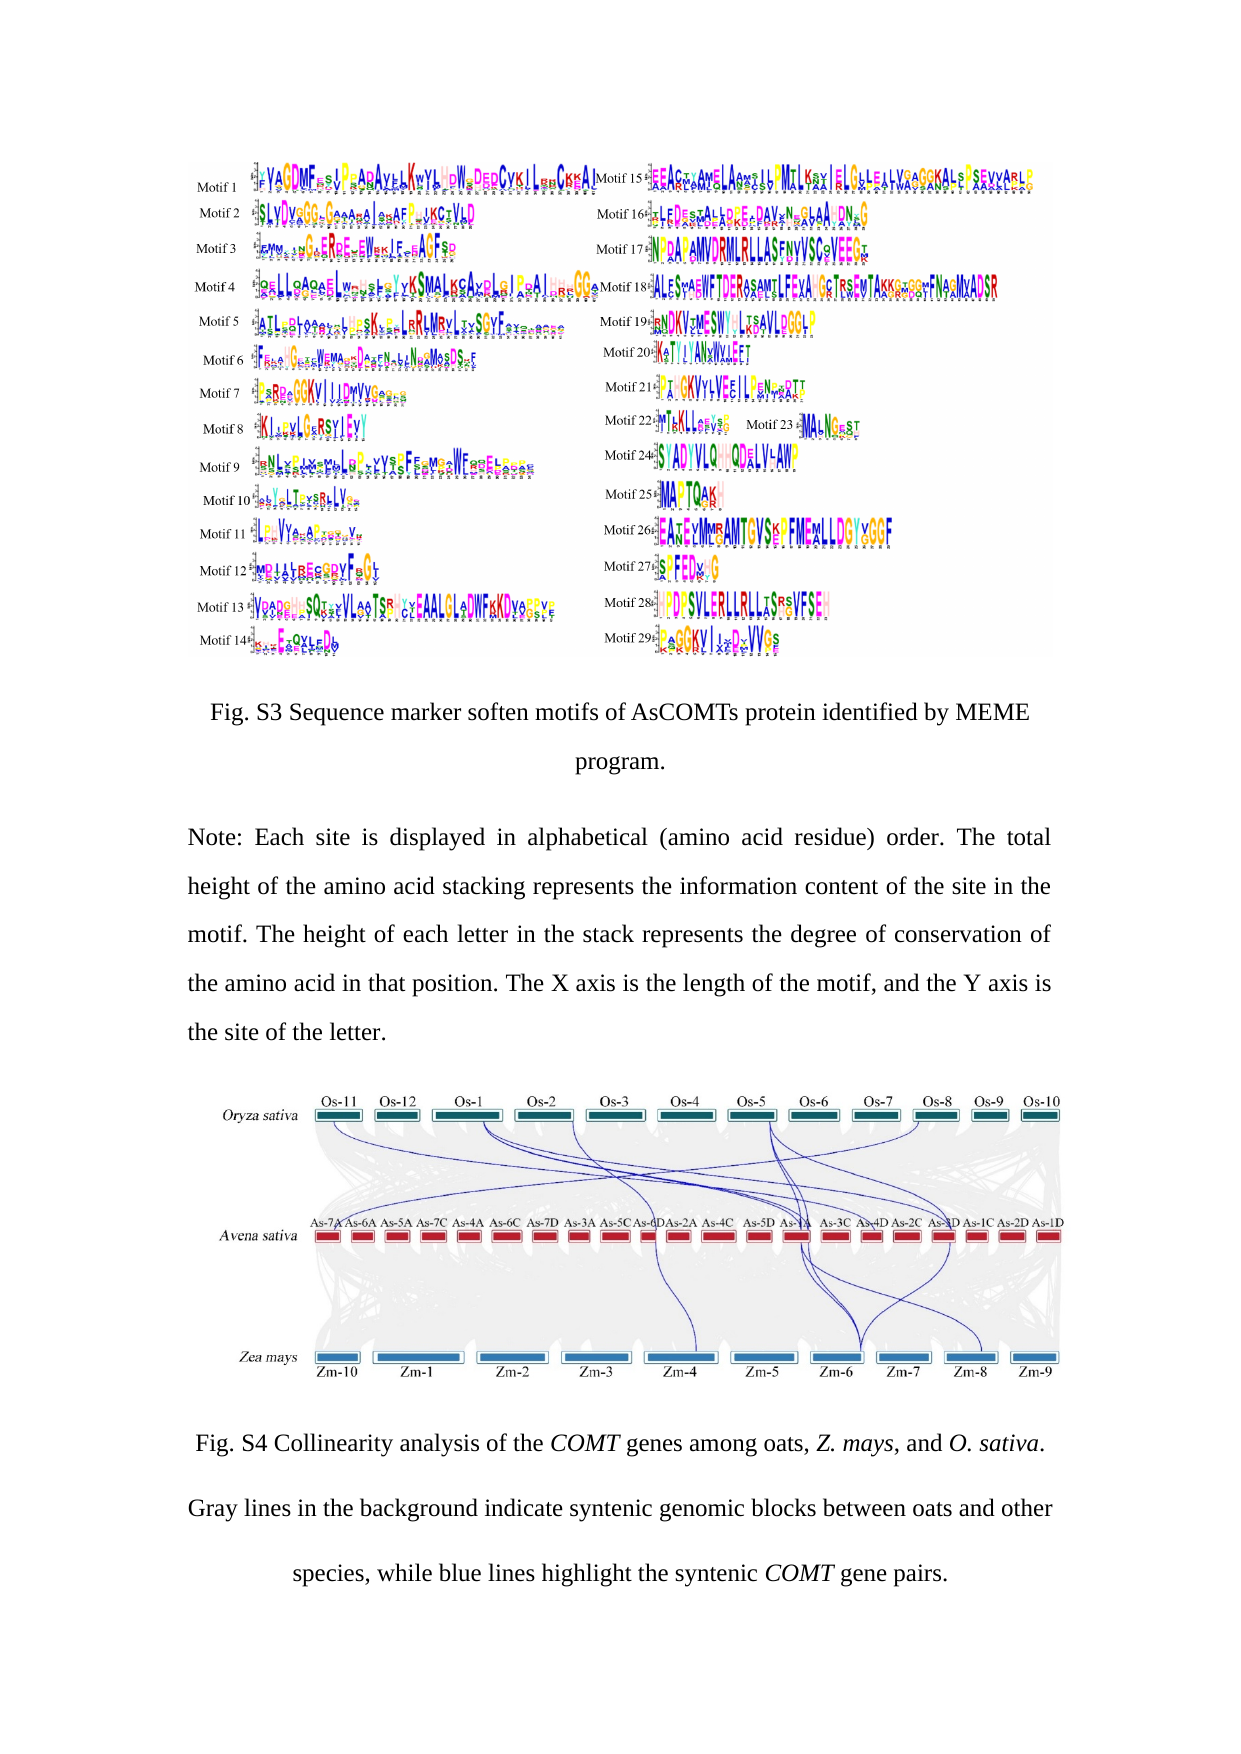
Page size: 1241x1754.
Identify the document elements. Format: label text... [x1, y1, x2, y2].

text Fig. S3 Sequence marker soften motifs of AsCOMTs protein identified by MEME program. [187, 695, 1053, 777]
picture [187, 162, 1053, 657]
text Fig. S4 Collinearity analysis of the COMT genes among oats, Z. mays, and O. sativa. Gray lines in the background indicate syntenic genomic blocks between oats and other species, while blue lines highlight the syntenic COMT gene pairs. [187, 1427, 1053, 1589]
text Note: Each site is displayed in alphabetical (amino acid residue) order. The total height of the amino acid stacking represents the information content of the site in the motif. The height of each letter in the stack represents the degree of conservation of the amino acid in that position. The X axis is the length of the motif, and the Y axis is the site of the letter. [187, 820, 1053, 1048]
picture [187, 1091, 1100, 1383]
